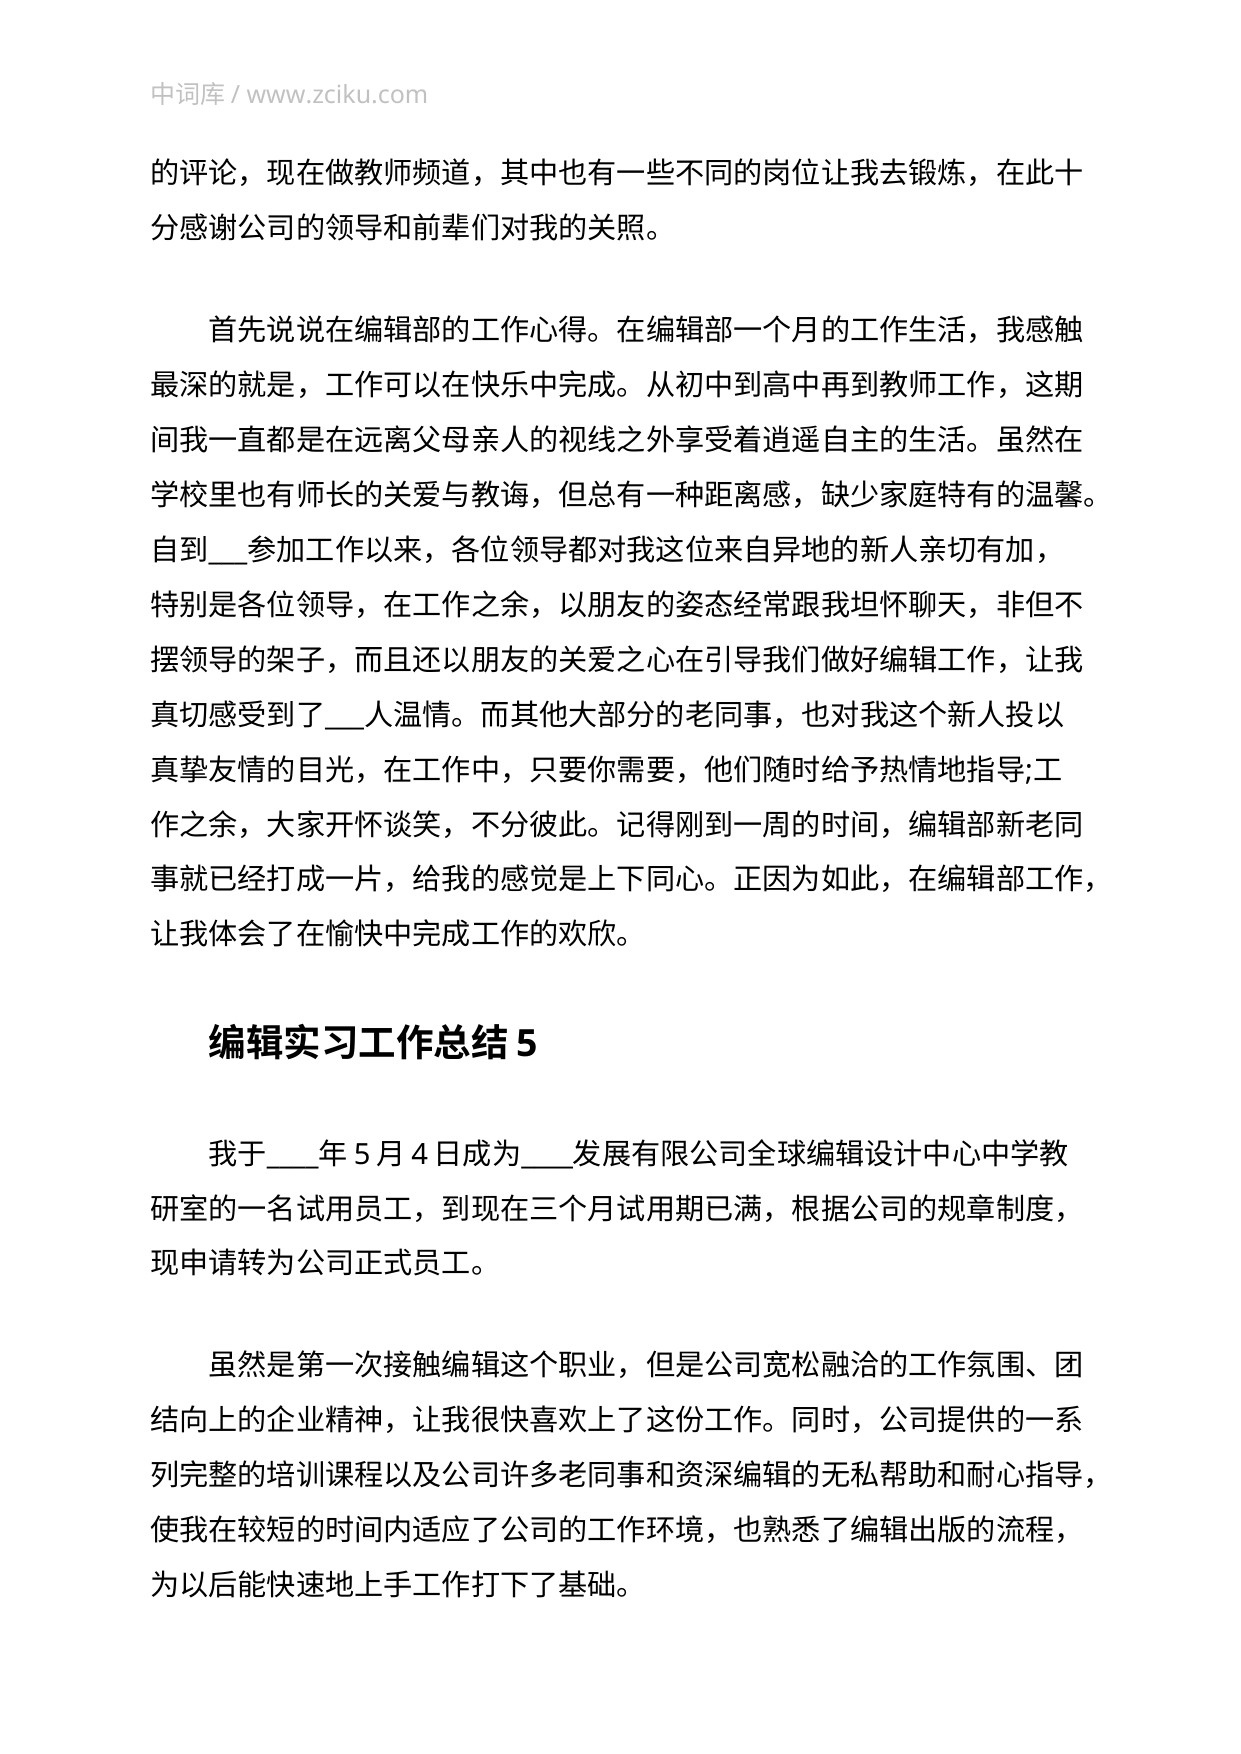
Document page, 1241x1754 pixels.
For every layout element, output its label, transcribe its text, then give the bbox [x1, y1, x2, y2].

text 首先说说在编辑部的工作心得。在编辑部一个月的工作生活，我感触最深的就是，工作可以在快乐中完成。从初中到高中再到教师工作，这期间我一直都是在远离父母亲人的视线之外享受着逍遥自主的生活。虽然在学校里也有师长的关爱与教诲，但总有一种距离感，缺少家庭特有的温馨。自到___参加工作以来，各位领导都对我这位来自异地的新人亲切有加，特别是各位领导，在工作之余，以朋友的姿态经常跟我坦怀聊天，非但不摆领导的架子，而且还以朋友的关爱之心在引导我们做好编辑工作，让我真切感受到了___人温情。而其他大部分的老同事，也对我这个新人投以真挚友情的目光，在工作中，只要你需要，他们随时给予热情地指导;工作之余，大家开怀谈笑，不分彼此。记得刚到一周的时间，编辑部新老同事就已经打成一片，给我的感觉是上下同心。正因为如此，在编辑部工作，让我体会了在愉快中完成工作的欢欣。 [150, 307, 1090, 953]
text 虽然是第一次接触编辑这个职业，但是公司宽松融洽的工作氛围、团结向上的企业精神，让我很快喜欢上了这份工作。同时，公司提供的一系列完整的培训课程以及公司许多老同事和资深编辑的无私帮助和耐心指导，使我在较短的时间内适应了公司的工作环境，也熟悉了编辑出版的流程，为以后能快速地上手工作打下了基础。 [150, 1342, 1090, 1604]
text 我于____年5月4日成为____发展有限公司全球编辑设计中心中学教研室的一名试用员工，到现在三个月试用期已满，根据公司的规章制度，现申请转为公司正式员工。 [150, 1130, 1090, 1282]
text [150, 150, 1090, 247]
text 编辑实习工作总结5 [150, 1013, 1090, 1067]
